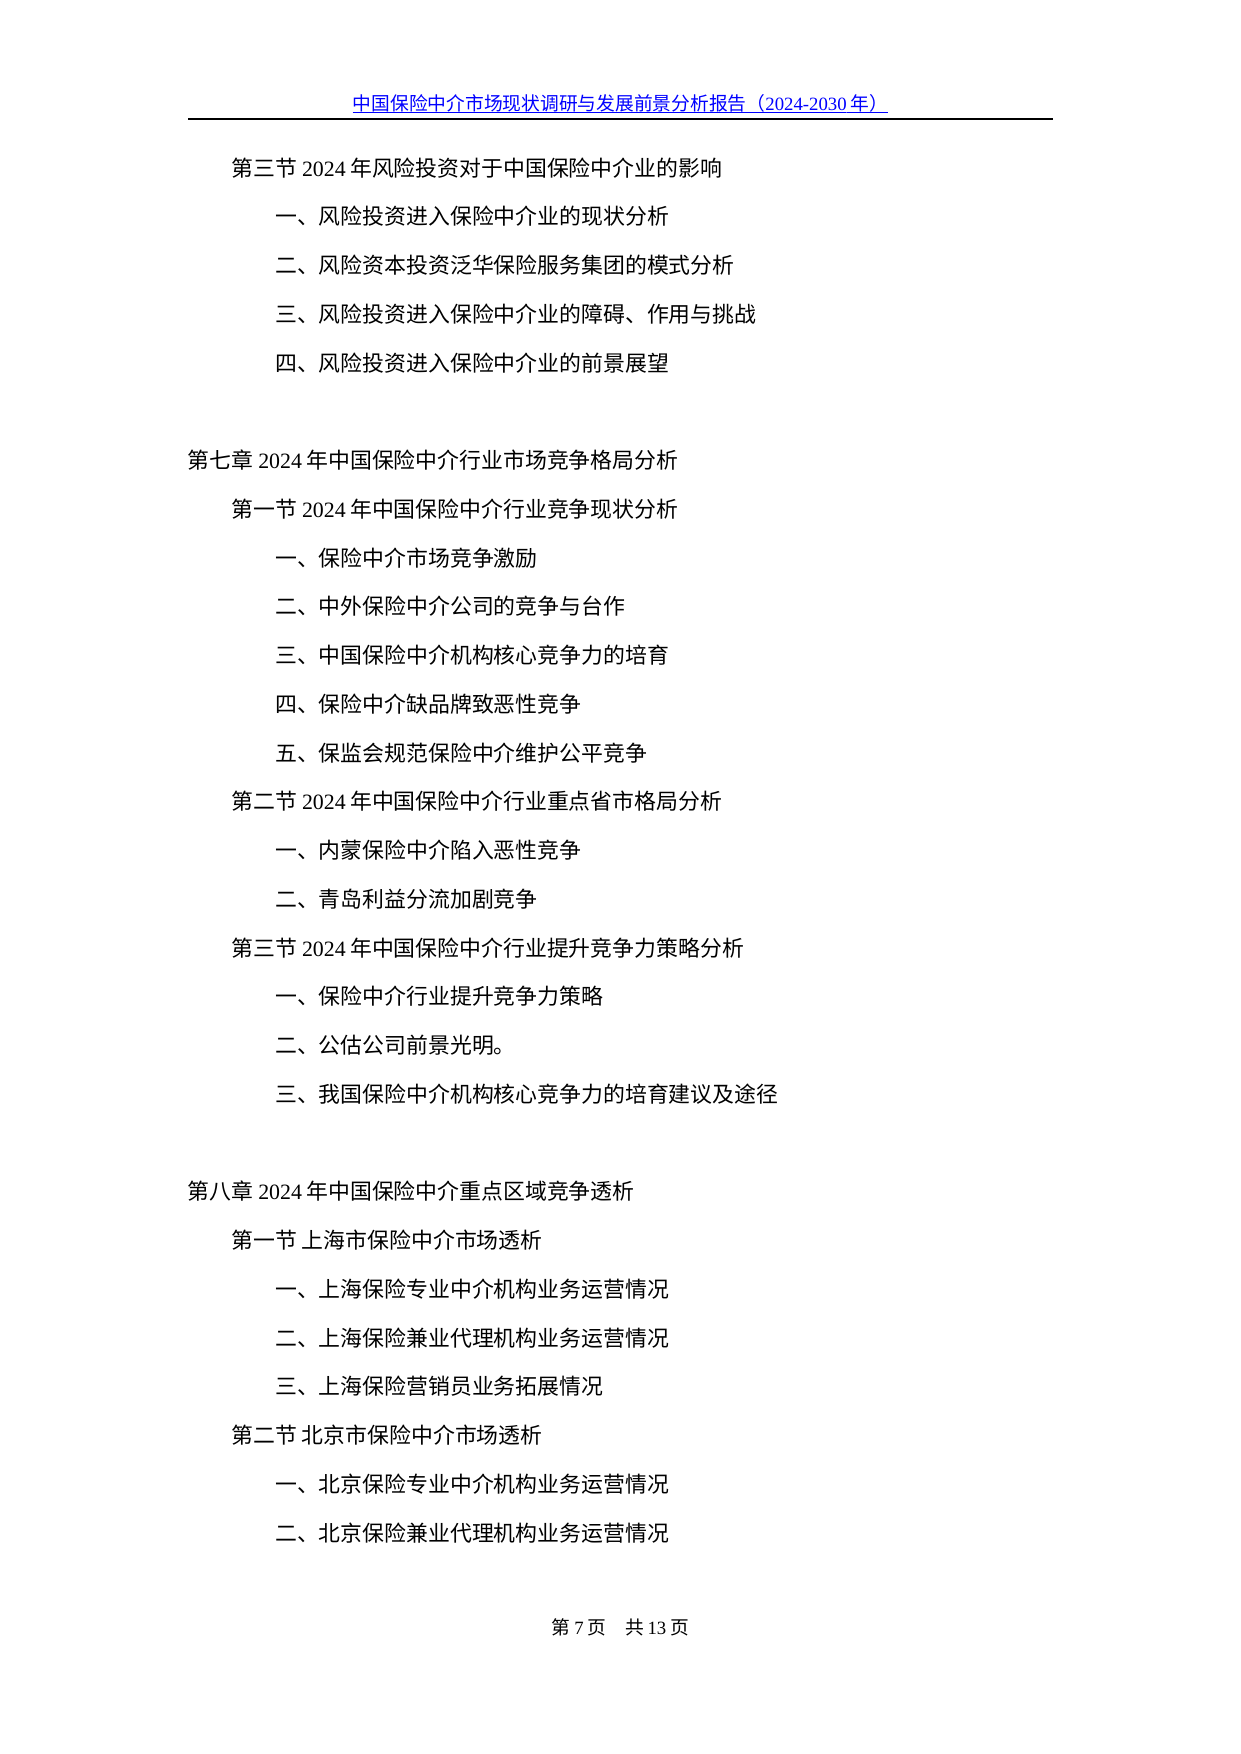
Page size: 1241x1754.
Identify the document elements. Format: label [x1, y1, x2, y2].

text [187, 150, 1053, 1548]
